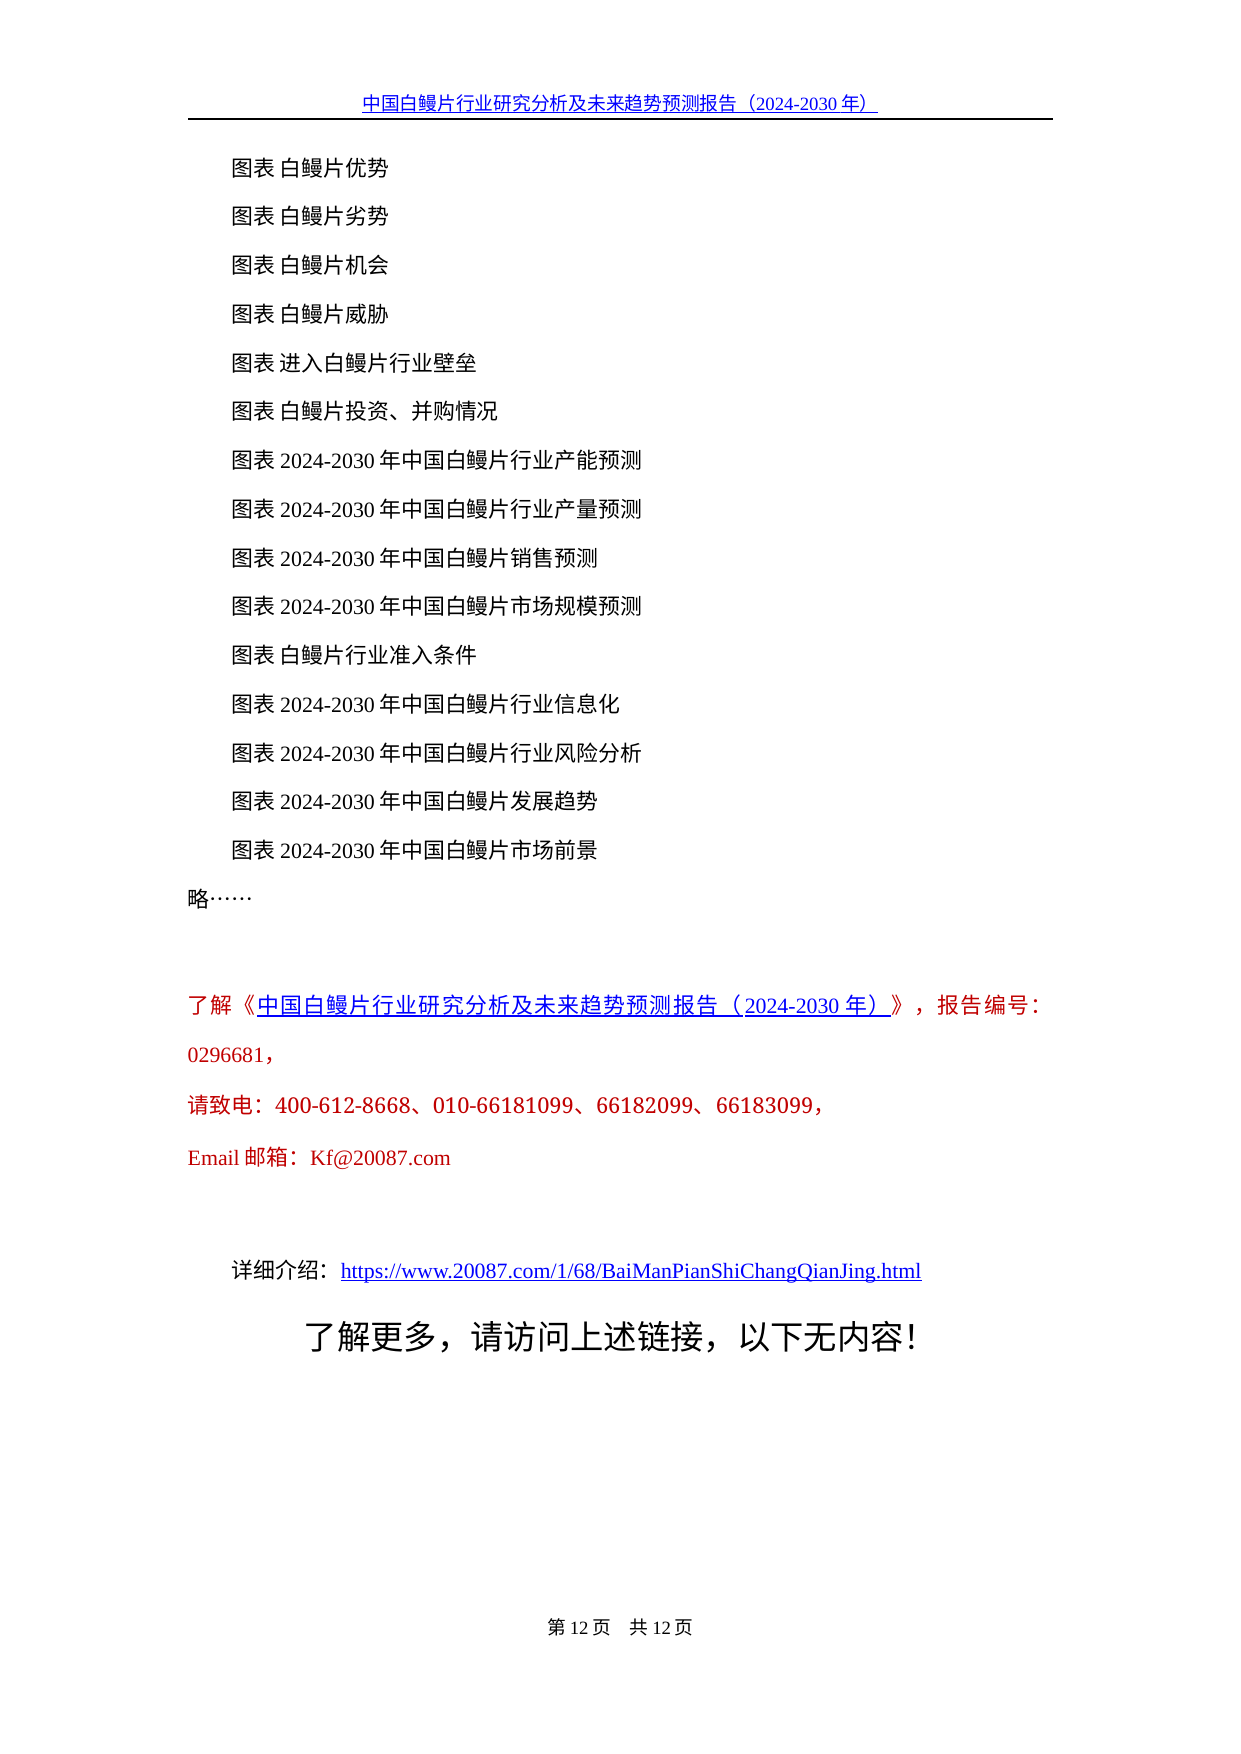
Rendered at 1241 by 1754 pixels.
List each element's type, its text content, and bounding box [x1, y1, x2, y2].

text Email邮箱：Kf@20087.com [187, 1140, 1053, 1172]
text 详细介绍：https://www.20087.com/1/68/BaiManPianShiChangQianJing.html [187, 1253, 1053, 1285]
text 了解《中国白鳗片行业研究分析及未来趋势预测报告（2024-2030年）》，报告编号：0296681， [187, 988, 1053, 1069]
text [187, 150, 1053, 914]
text 请致电：400-612-8668、010-66181099、66182099、66183099， [187, 1088, 1053, 1121]
title 了解更多，请访问上述链接，以下无内容！ [187, 1303, 1053, 1368]
